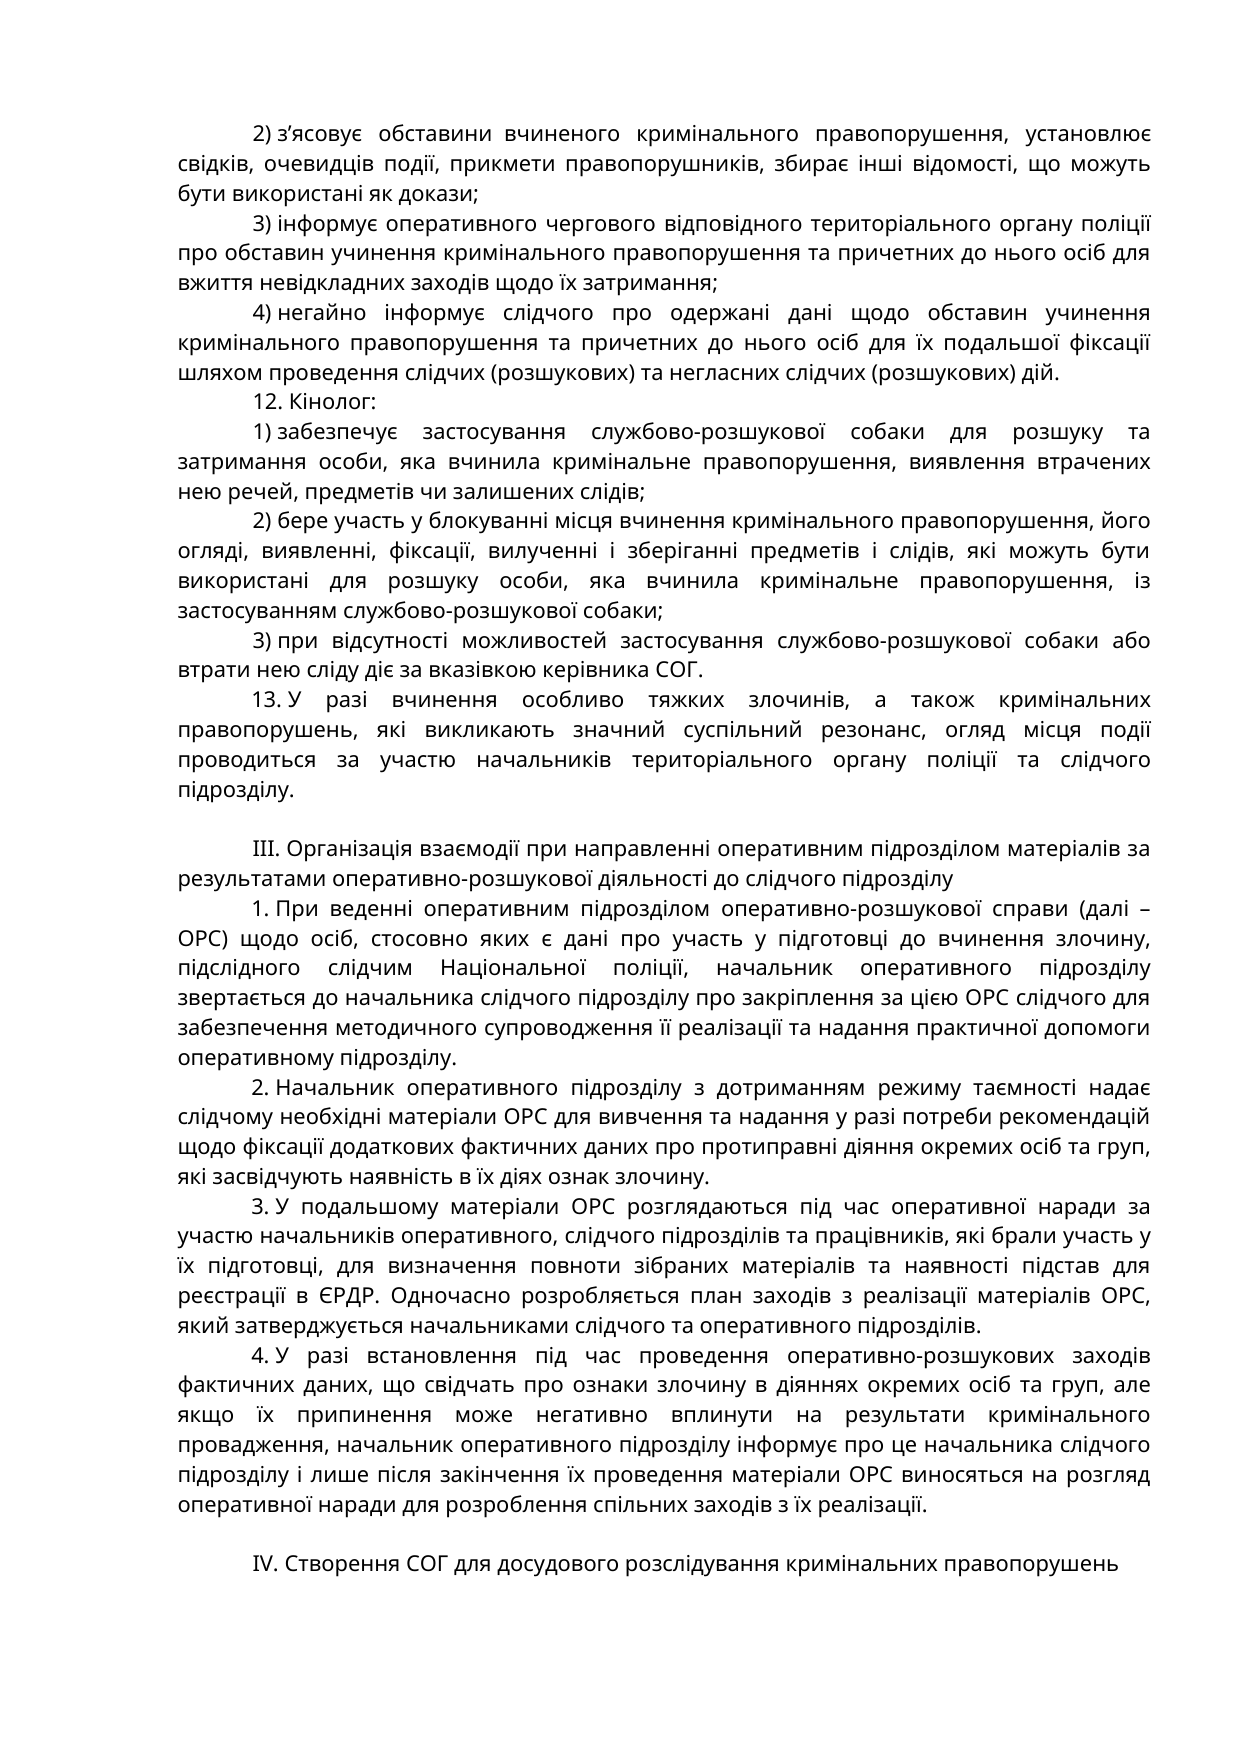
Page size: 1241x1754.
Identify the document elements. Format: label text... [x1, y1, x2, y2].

text 2) з’ясовує обставини вчиненого кримінального правопорушення, установлює свідків, очевидців події, прикмети правопорушників, збирає інші відомості, що можуть бути використані як докази; [177, 118, 1152, 207]
text ІІІ. Організація взаємодії при направленні оперативним підрозділом матеріалів за результатами оперативно-розшукової діяльності до слідчого підрозділу [177, 833, 1152, 893]
text 12. Кінолог: [177, 386, 1152, 416]
text 3) інформує оперативного чергового відповідного територіального органу поліції про обставин учинення кримінального правопорушення та причетних до нього осіб для вжиття невідкладних заходів щодо їх затримання; [177, 207, 1152, 297]
text 4. У разі встановлення під час проведення оперативно-розшукових заходів фактичних даних, що свідчать про ознаки злочину в діяннях окремих осіб та груп, але якщо їх припинення може негативно вплинути на результати кримінального провадження, начальник оперативного підрозділу інформує про це начальника слідчого підрозділу і лише після закінчення їх проведення матеріали ОРС виносяться на розгляд оперативної наради для розроблення спільних заходів з їх реалізації. [177, 1339, 1152, 1518]
text 1. При веденні оперативним підрозділом оперативно-розшукової справи (далі – ОРС) щодо осіб, стосовно яких є дані про участь у підготовці до вчинення злочину, підслідного слідчим Національної поліції, начальник оперативного підрозділу звертається до начальника слідчого підрозділу про закріплення за цією ОРС слідчого для забезпечення методичного супроводження її реалізації та надання практичної допомоги оперативному підрозділу. [177, 893, 1152, 1071]
text 3. У подальшому матеріали ОРС розглядаються під час оперативної наради за участю начальників оперативного, слідчого підрозділів та працівників, які брали участь у їх підготовці, для визначення повноти зібраних матеріалів та наявності підстав для реєстрації в ЄРДР. Одночасно розробляється план заходів з реалізації матеріалів ОРС, який затверджується начальниками слідчого та оперативного підрозділів. [177, 1191, 1152, 1339]
text 13. У разі вчинення особливо тяжких злочинів, а також кримінальних правопорушень, які викликають значний суспільний резонанс, огляд місця події проводиться за участю начальників територіального органу поліції та слідчого підрозділу. [177, 684, 1152, 803]
text IV. Створення СОГ для досудового розслідування кримінальних правопорушень [177, 1548, 1152, 1578]
text 2. Начальник оперативного підрозділу з дотриманням режиму таємності надає слідчому необхідні матеріали ОРС для вивчення та надання у разі потреби рекомендацій щодо фіксації додаткових фактичних даних про протиправні діяння окремих осіб та груп, які засвідчують наявність в їх діях ознак злочину. [177, 1071, 1152, 1191]
text 1) забезпечує застосування службово-розшукової собаки для розшуку та затримання особи, яка вчинила кримінальне правопорушення, виявлення втрачених нею речей, предметів чи залишених слідів; [177, 416, 1152, 505]
text 4) негайно інформує слідчого про одержані дані щодо обставин учинення кримінального правопорушення та причетних до нього осіб для їх подальшої фіксації шляхом проведення слідчих (розшукових) та негласних слідчих (розшукових) дій. [177, 297, 1152, 386]
text 3) при відсутності можливостей застосування службово-розшукової собаки або втрати нею сліду діє за вказівкою керівника СОГ. [177, 624, 1152, 684]
text 2) бере участь у блокуванні місця вчинення кримінального правопорушення, його огляді, виявленні, фіксації, вилученні і зберіганні предметів і слідів, які можуть бути використані для розшуку особи, яка вчинила кримінальне правопорушення, із застосуванням службово-розшукової собаки; [177, 505, 1152, 624]
